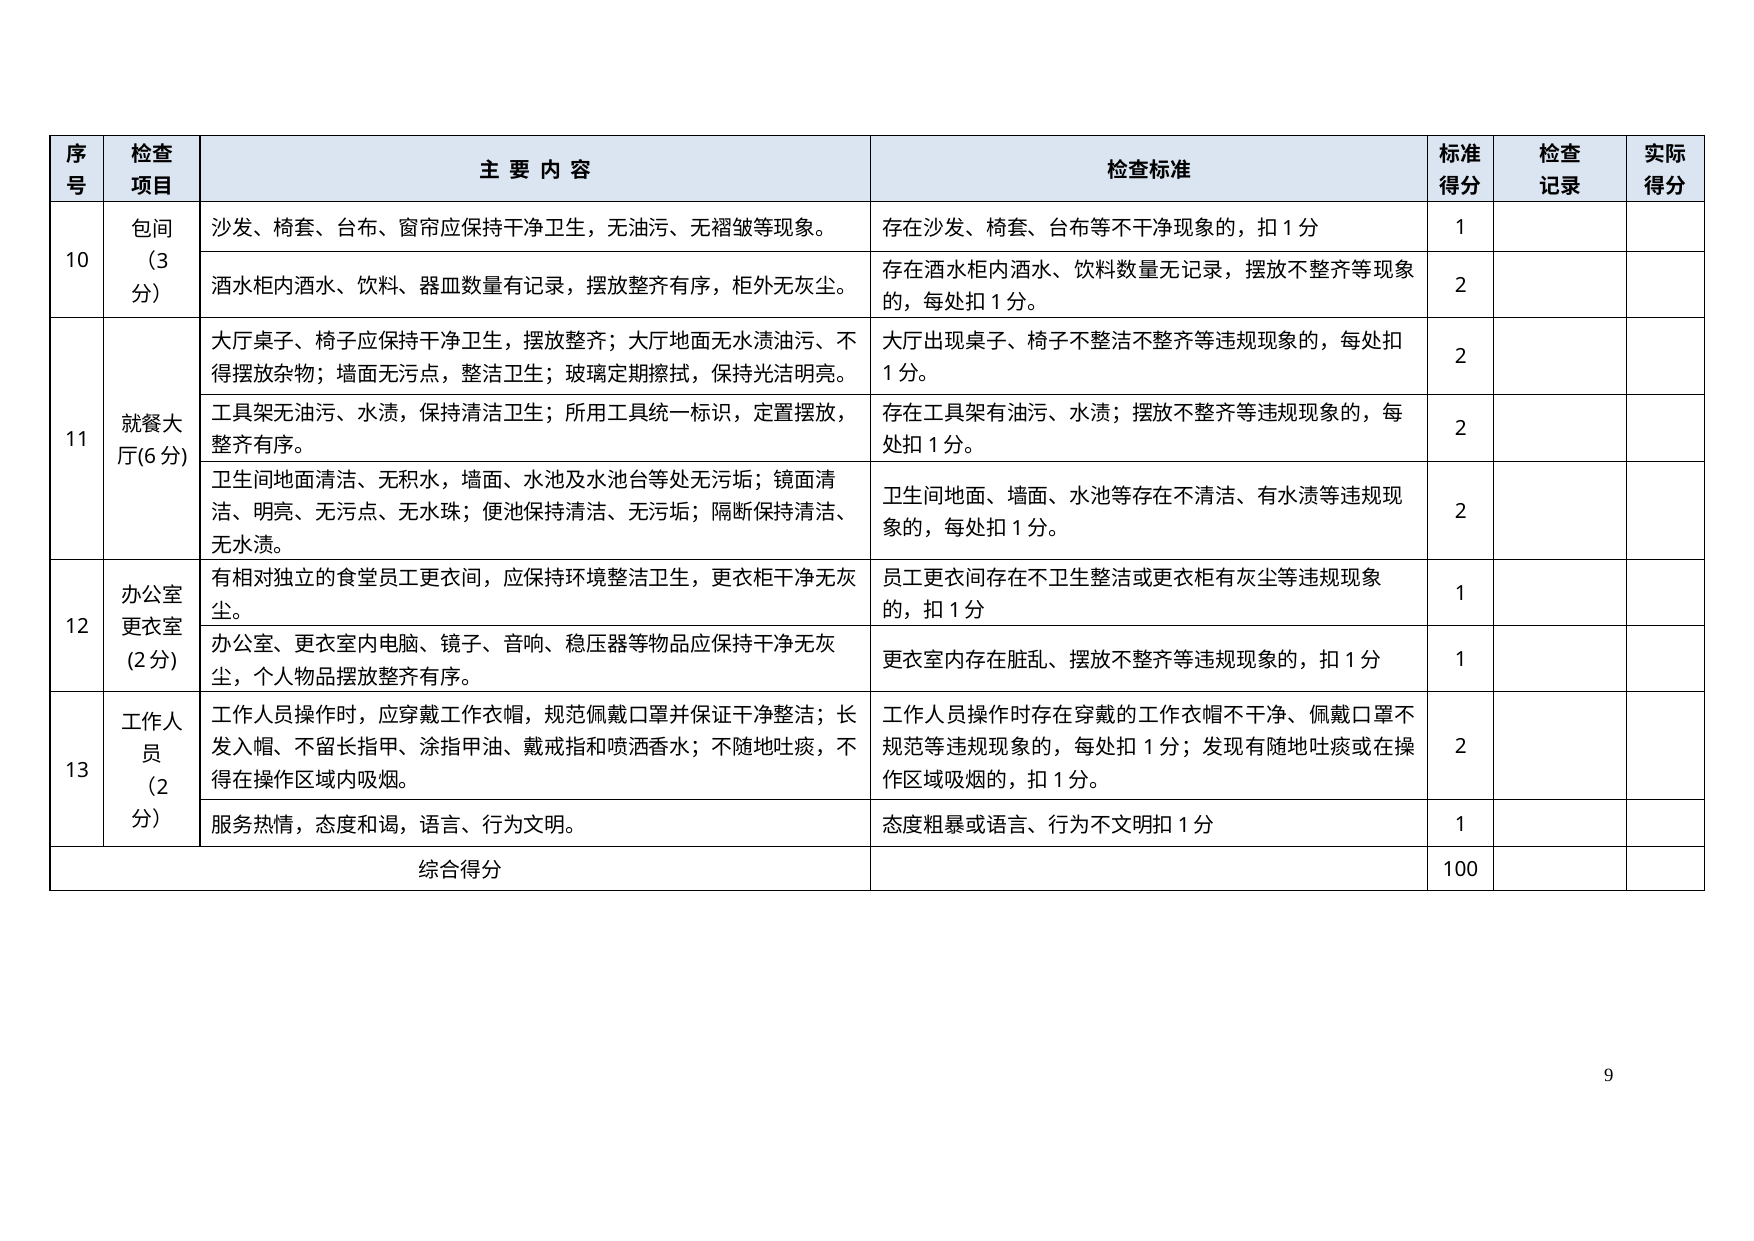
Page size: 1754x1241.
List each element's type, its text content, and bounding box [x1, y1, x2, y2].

table_cell 存在酒水柜内酒水、饮料数量无记录，摆放不整齐等现象的，每处扣1分。 [871, 252, 1427, 317]
table_cell 2 [1428, 462, 1493, 559]
table_cell 酒水柜内酒水、饮料、器皿数量有记录，摆放整齐有序，柜外无灰尘。 [201, 252, 870, 317]
table_cell 服务热情，态度和谒，语言、行为文明。 [201, 800, 870, 846]
table_header 检查 记录 [1494, 136, 1626, 201]
table_cell 综合得分 [51, 847, 870, 890]
table_cell [1627, 847, 1704, 890]
table_cell [1627, 692, 1704, 799]
table_header 序号 [51, 136, 103, 201]
table_cell 工作人员操作时存在穿戴的工作衣帽不干净、佩戴口罩不规范等违规现象的，每处扣1分；发现有随地吐痰或在操作区域吸烟的，扣1分。 [871, 692, 1427, 799]
table_cell 卫生间地面、墙面、水池等存在不清洁、有水渍等违规现象的，每处扣1分。 [871, 462, 1427, 559]
table_cell [1627, 395, 1704, 461]
table_header 实际得分 [1627, 136, 1704, 201]
table_header 主 要 内 容 [201, 136, 870, 201]
table_cell 13 [51, 692, 103, 846]
table_cell [1494, 462, 1626, 559]
table_cell [1627, 626, 1704, 691]
table_cell 员工更衣间存在不卫生整洁或更衣柜有灰尘等违规现象的，扣1分 [871, 560, 1427, 625]
table_cell 2 [1428, 692, 1493, 799]
table_header 标准得分 [1428, 136, 1493, 201]
table_cell [1494, 560, 1626, 625]
table_cell [1494, 252, 1626, 317]
table_header 检查标准 [871, 136, 1427, 201]
table_cell [1627, 252, 1704, 317]
table_cell 有相对独立的食堂员工更衣间，应保持环境整洁卫生，更衣柜干净无灰尘。 [201, 560, 870, 625]
table_cell 卫生间地面清洁、无积水，墙面、水池及水池台等处无污垢；镜面清洁、明亮、无污点、无水珠；便池保持清洁、无污垢；隔断保持清洁、无水渍。 [201, 462, 870, 559]
table_cell [1627, 318, 1704, 393]
table_cell 工作人员 （2分） [104, 692, 199, 846]
table_cell 1 [1428, 626, 1493, 691]
table_cell 工作人员操作时，应穿戴工作衣帽，规范佩戴口罩并保证干净整洁；长发入帽、不留长指甲、涂指甲油、戴戒指和喷洒香水；不随地吐痰，不得在操作区域内吸烟。 [201, 692, 870, 799]
table_header 检查 项目 [104, 136, 199, 201]
table_cell 2 [1428, 318, 1493, 393]
table_cell [1494, 202, 1626, 251]
table_cell 更衣室内存在脏乱、摆放不整齐等违规现象的，扣1分 [871, 626, 1427, 691]
table_cell 工具架无油污、水渍，保持清洁卫生；所用工具统一标识，定置摆放，整齐有序。 [201, 395, 870, 461]
table_cell [1494, 692, 1626, 799]
table_cell [1494, 395, 1626, 461]
table_cell 办公室、更衣室内电脑、镜子、音响、稳压器等物品应保持干净无灰尘，个人物品摆放整齐有序。 [201, 626, 870, 691]
table_cell 1 [1428, 202, 1493, 251]
table_cell [1494, 626, 1626, 691]
table_cell [1494, 800, 1626, 846]
table_cell 大厅出现桌子、椅子不整洁不整齐等违规现象的，每处扣1分。 [871, 318, 1427, 393]
table_cell 11 [51, 318, 103, 559]
table_cell 12 [51, 560, 103, 691]
table_cell [871, 847, 1427, 890]
table_cell 10 [51, 202, 103, 317]
table_cell [1494, 847, 1626, 890]
table_cell 100 [1428, 847, 1493, 890]
table_cell 就餐大厅(6分) [104, 318, 199, 559]
table_cell 1 [1428, 560, 1493, 625]
table_cell [1627, 202, 1704, 251]
table_cell [1494, 318, 1626, 393]
table_cell [1627, 560, 1704, 625]
table_cell 态度粗暴或语言、行为不文明扣1分 [871, 800, 1427, 846]
table_cell [1627, 800, 1704, 846]
table_cell 2 [1428, 252, 1493, 317]
table_cell 大厅桌子、椅子应保持干净卫生，摆放整齐；大厅地面无水渍油污、不得摆放杂物；墙面无污点，整洁卫生；玻璃定期擦拭，保持光洁明亮。 [201, 318, 870, 393]
table_cell 办公室 更衣室 (2分) [104, 560, 199, 691]
table_cell 存在沙发、椅套、台布等不干净现象的，扣1分 [871, 202, 1427, 251]
table_cell 存在工具架有油污、水渍；摆放不整齐等违规现象的，每处扣1分。 [871, 395, 1427, 461]
table_cell 沙发、椅套、台布、窗帘应保持干净卫生，无油污、无褶皱等现象。 [201, 202, 870, 251]
table_cell 2 [1428, 395, 1493, 461]
table_cell 包间 （3分） [104, 202, 199, 317]
table_cell 1 [1428, 800, 1493, 846]
table_cell [1627, 462, 1704, 559]
